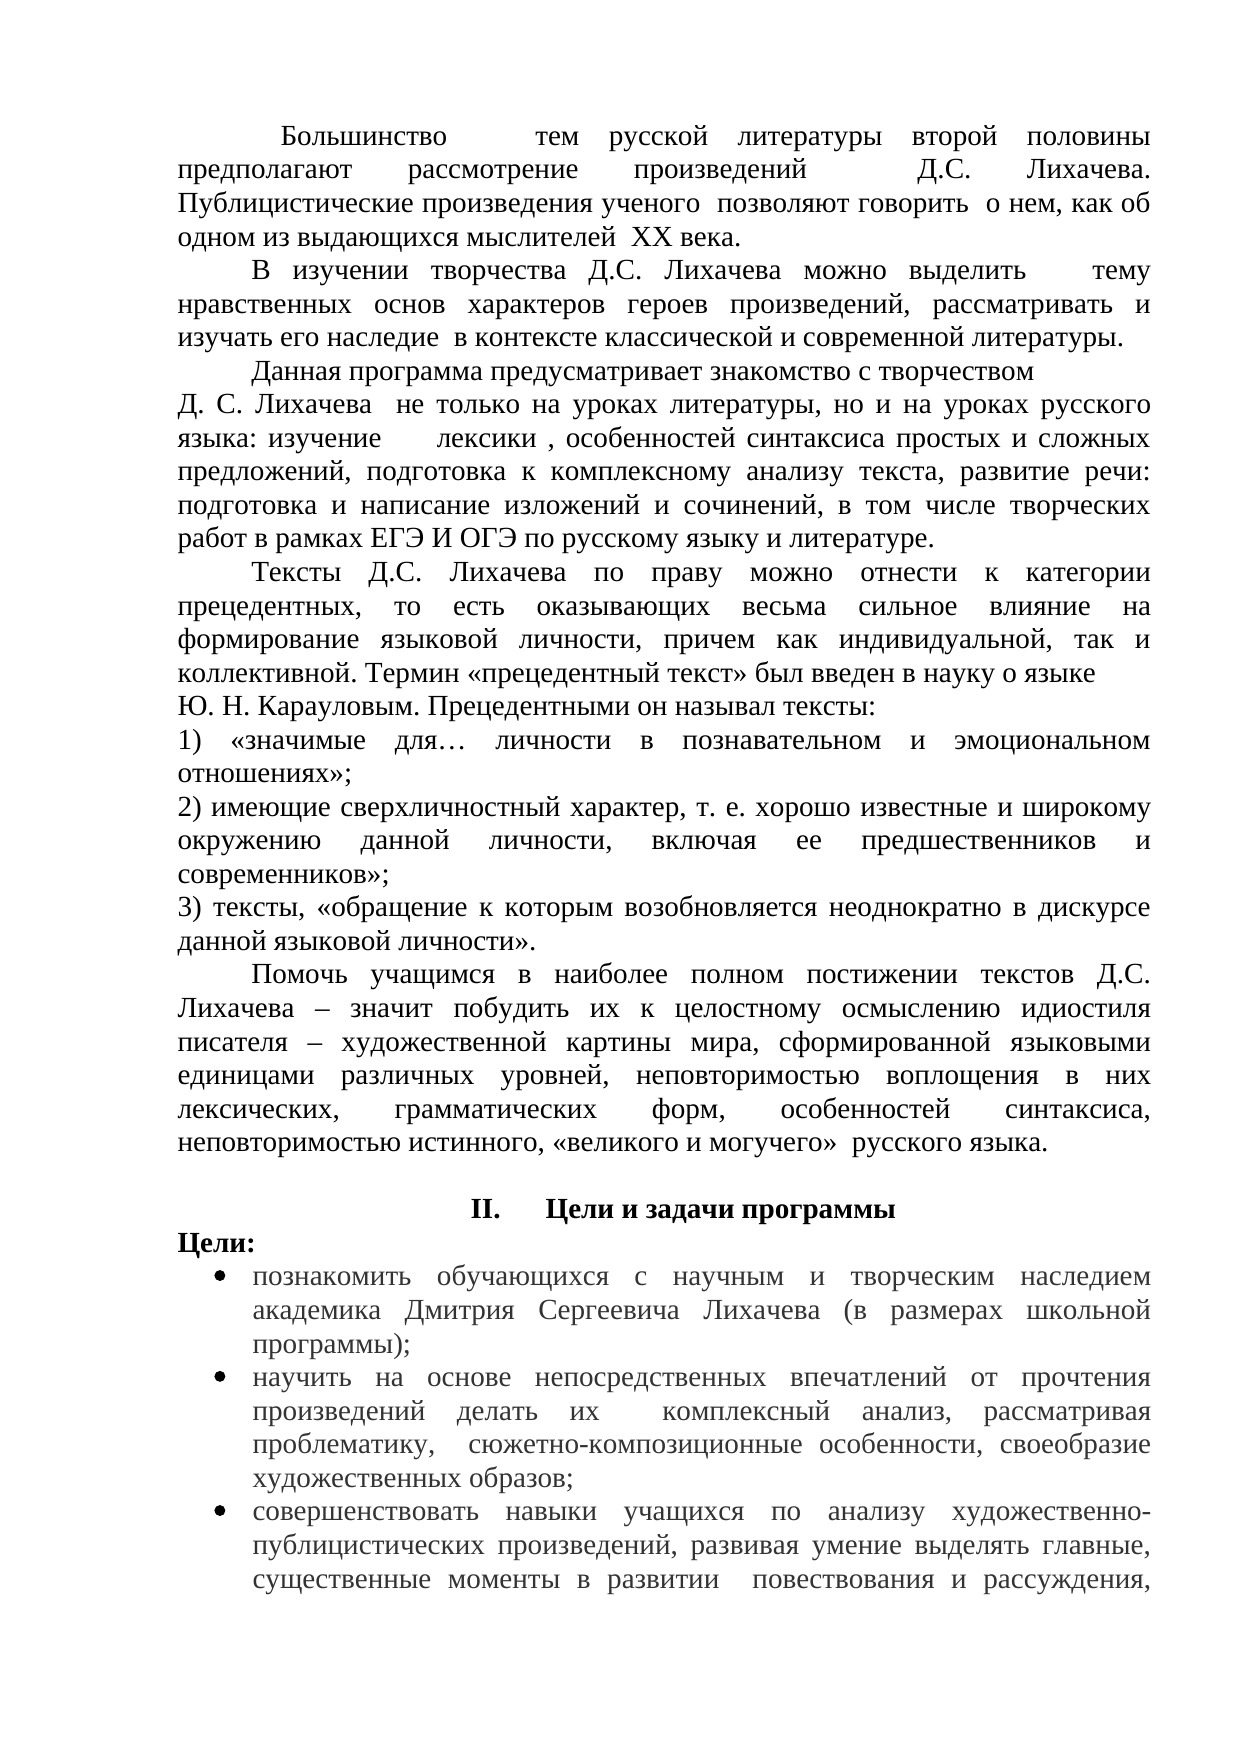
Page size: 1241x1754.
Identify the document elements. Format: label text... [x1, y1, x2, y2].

text Ю. Н. Карауловым. Прецедентными он называл тексты: [177, 688, 1152, 722]
text 2) имеющие сверхличностный характер, т. е. хорошо известные и широкому окружению данной личности, включая ее предшественников и современников»; [177, 789, 1152, 889]
text 1) «значимые для… личности в познавательном и эмоциональном отношениях»; [177, 722, 1152, 789]
text Д. С. Лихачева не только на уроках литературы, но и на уроках русского языка: изучение лексики , особенностей синтаксиса простых и сложных предложений, подготовка к комплексному анализу текста, развитие речи: подготовка и написание изложений и сочинений, в том числе творческих работ в рамках ЕГЭ И ОГЭ по русскому языку и литературе. [177, 386, 1152, 554]
text Цели: [177, 1225, 1152, 1258]
text Тексты Д.С. Лихачева по праву можно отнести к категории прецедентных, то есть оказывающих весьма сильное влияние на формирование языковой личности, причем как индивидуальной, так и коллективной. Термин «прецедентный текст» был введен в науку о языке [177, 554, 1152, 688]
text В изучении творчества Д.С. Лихачева можно выделить тему нравственных основ характеров героев произведений, рассматривать и изучать его наследие в контексте классической и современной литературы. [177, 252, 1152, 353]
list Цели и задачи программы [215, 1191, 1152, 1225]
text 3) тексты, «обращение к которым возобновляется неоднократно в дискурсе данной языковой личности». [177, 889, 1152, 957]
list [215, 1493, 1152, 1594]
text Большинство тем русской литературы второй половины предполагают рассмотрение произведений Д.С. Лихачева. Публицистические произведения ученого позволяют говорить о нем, как об одном из выдающихся мыслителей ХХ века. [177, 118, 1152, 252]
list познакомить обучающихся с научным и творческим наследием академика Дмитрия Сергеевича Лихачева (в размерах школьной программы); [215, 1258, 1152, 1359]
list научить на основе непосредственных впечатлений от прочтения произведений делать их комплексный анализ, рассматривая проблематику, сюжетно-композиционные особенности, своеобразие художественных образов; [215, 1359, 1152, 1493]
text Данная программа предусматривает знакомство с творчеством [177, 353, 1152, 386]
text Помочь учащимся в наиболее полном постижении текстов Д.С. Лихачева – значит побудить их к целостному осмыслению идиостиля писателя – художественной картины мира, сформированной языковыми единицами различных уровней, неповторимостью воплощения в них лексических, грамматических форм, особенностей синтаксиса, неповторимостью истинного, «великого и могучего» русского языка. [177, 957, 1152, 1158]
